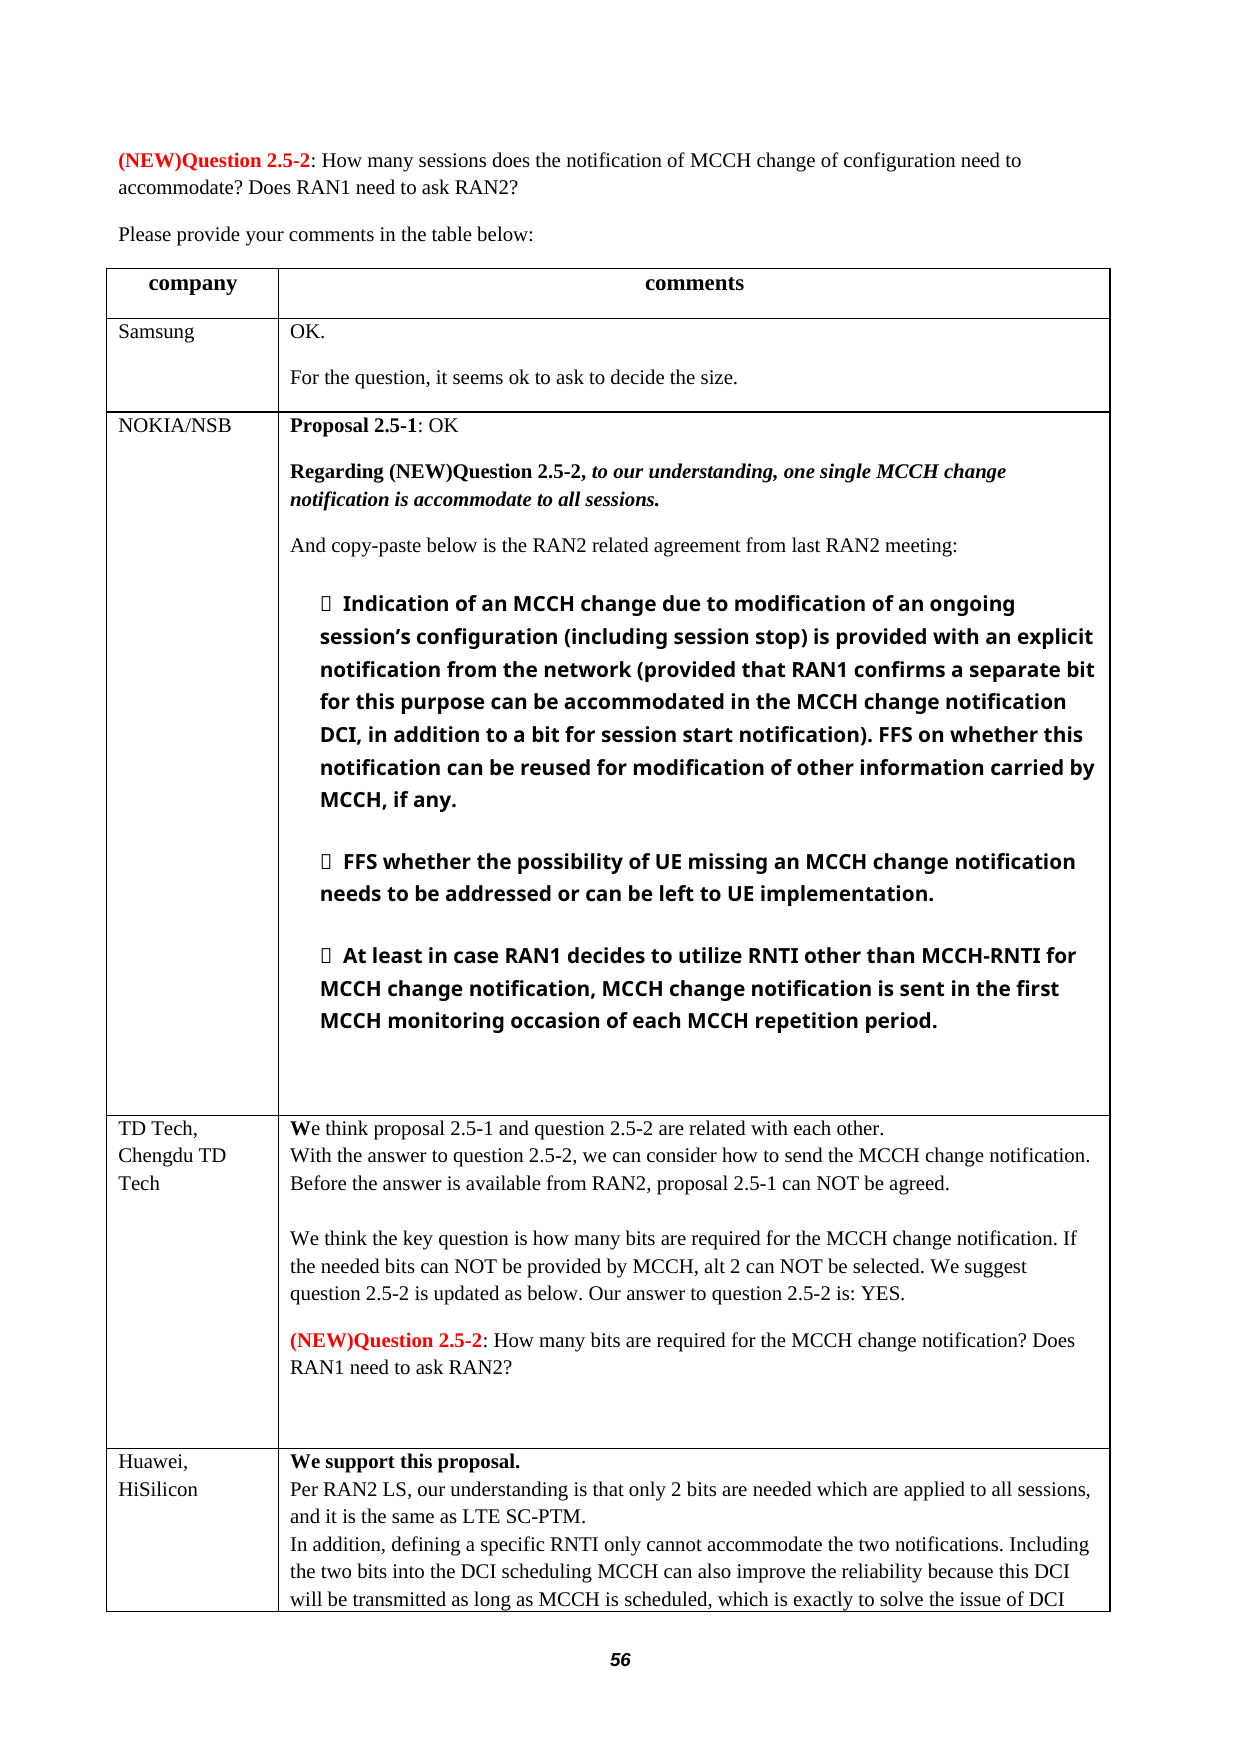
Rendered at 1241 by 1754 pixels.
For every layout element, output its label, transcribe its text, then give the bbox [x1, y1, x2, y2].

text (NEW)Question 2.5-2: How many sessions does the notification of MCCH change of configuration need to accommodate? Does RAN1 need to ask RAN2? [118, 148, 1122, 199]
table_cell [279, 1449, 1109, 1611]
table_header comments [279, 269, 1109, 318]
table_cell Proposal 2.5-1: OK Regarding (NEW)Question 2.5-2, to our understanding, one single MCCH change notification is accommodate to all sessions. And copy-paste below is the RAN2 related agreement from last RAN2 meeting:  Indication of an MCCH change due to modification of an ongoing session’s configuration (including session stop) is provided with an explicit notification from the network (provided that RAN1 confirms a separate bit for this purpose can be accommodated in the MCCH change notification DCI, in addition to a bit for session start notification). FFS on whether this notification can be reused for modification of other information carried by MCCH, if any.  FFS whether the possibility of UE missing an MCCH change notification needs to be addressed or can be left to UE implementation.  At least in case RAN1 decides to utilize RNTI other than MCCH-RNTI for MCCH change notification, MCCH change notification is sent in the first MCCH monitoring occasion of each MCCH repetition period. [279, 413, 1109, 1115]
table_header company [107, 269, 278, 318]
text Please provide your comments in the table below: [118, 222, 1122, 246]
table_cell TD Tech, Chengdu TD Tech [107, 1116, 278, 1448]
table_cell Samsung [107, 319, 278, 411]
table_cell OK. For the question, it seems ok to ask to decide the size. [279, 319, 1109, 411]
table_cell NOKIA/NSB [107, 413, 278, 1115]
table_cell We think proposal 2.5-1 and question 2.5-2 are related with each other. With the answer to question 2.5-2, we can consider how to send the MCCH change notification. Before the answer is available from RAN2, proposal 2.5-1 can NOT be agreed. We think the key question is how many bits are required for the MCCH change notification. If the needed bits can NOT be provided by MCCH, alt 2 can NOT be selected. We suggest question 2.5-2 is updated as below. Our answer to question 2.5-2 is: YES. (NEW)Question 2.5-2: How many bits are required for the MCCH change notification? Does RAN1 need to ask RAN2? [279, 1116, 1109, 1448]
table_cell Huawei, HiSilicon [107, 1449, 278, 1611]
